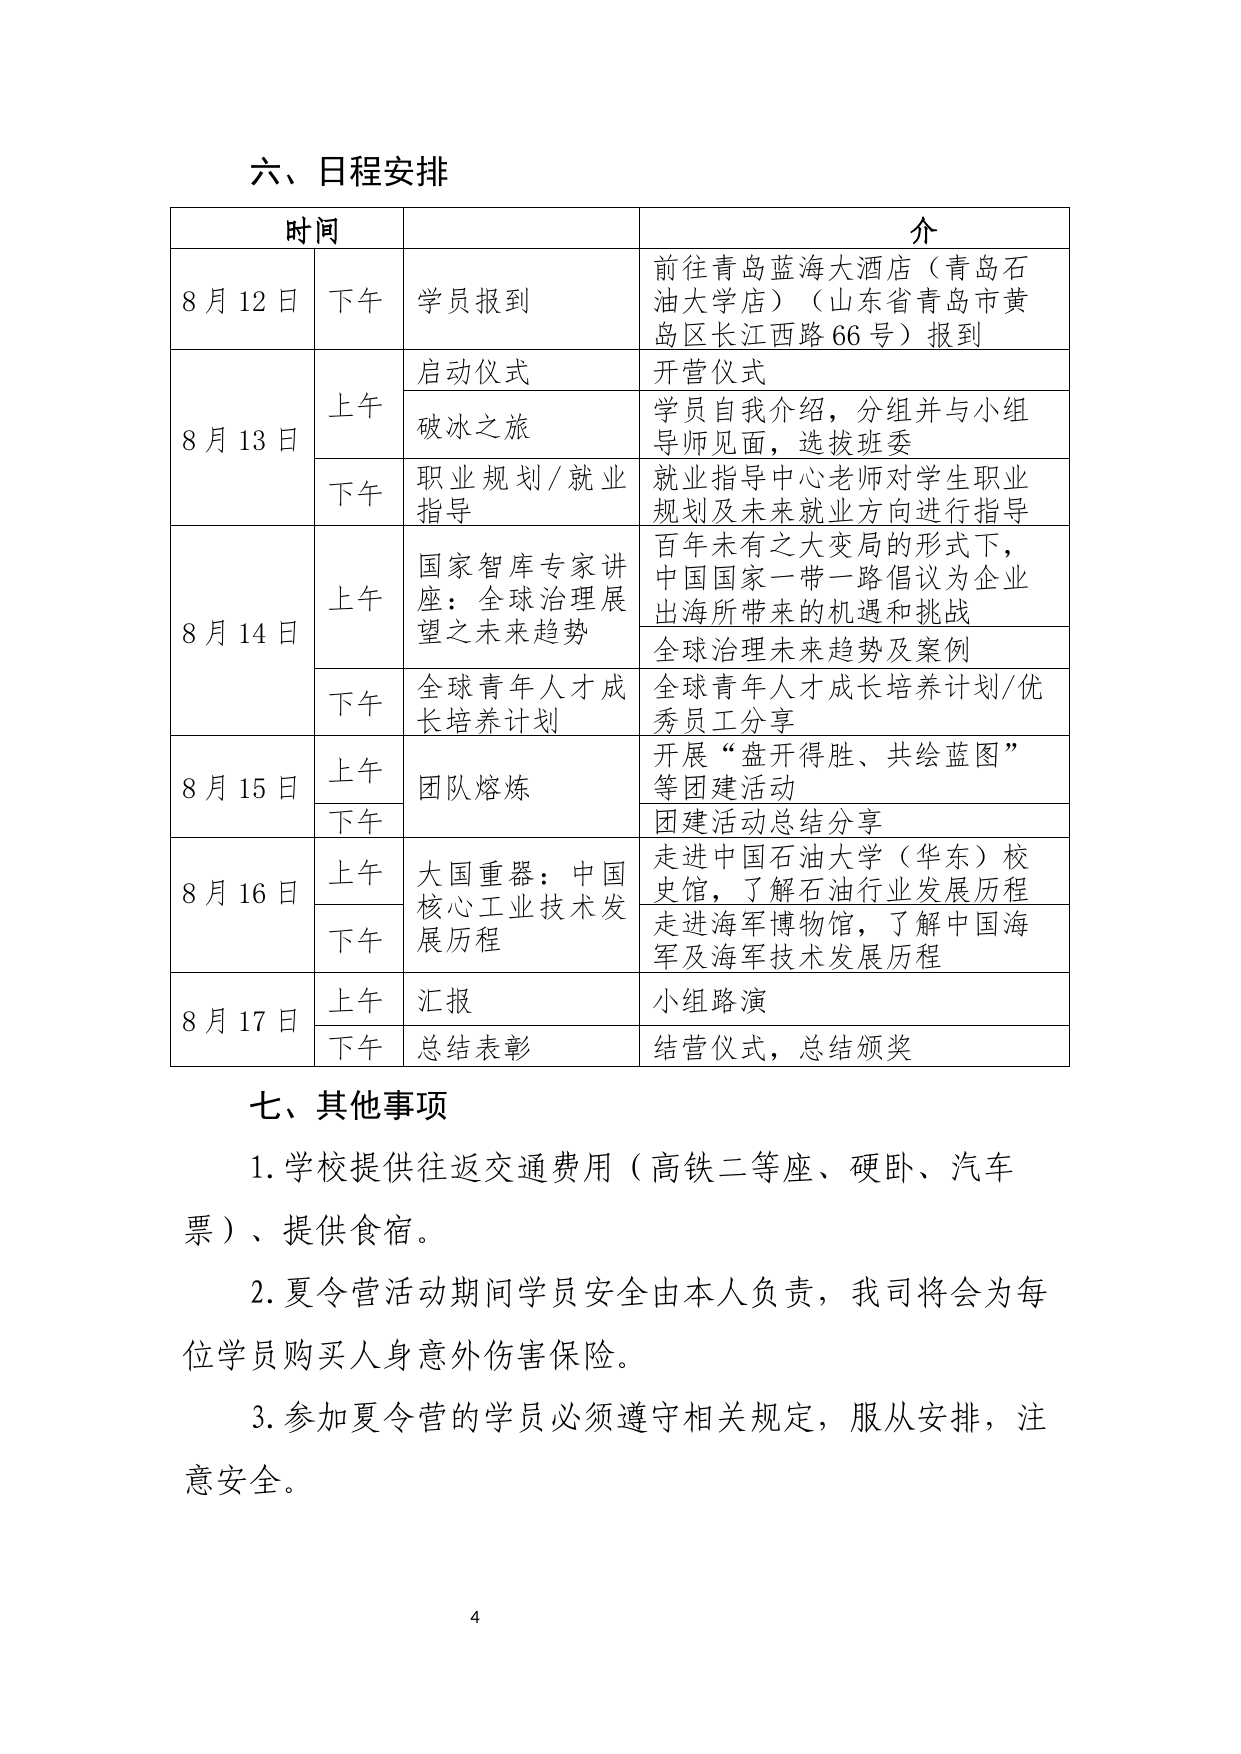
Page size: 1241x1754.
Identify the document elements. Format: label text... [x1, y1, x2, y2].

table_cell 8月14日 [171, 526, 314, 735]
table_cell 上午 [315, 838, 403, 904]
text 3.参加夏令营的学员必须遵守相关规定，服从安排，注意安全。 [182, 1379, 1058, 1504]
table_cell 总结表彰 [404, 1026, 639, 1066]
text 七、其他事项 [182, 1067, 1058, 1129]
table_cell 全球治理未来趋势及案例 [640, 627, 1069, 667]
table_cell 开营仪式 [640, 350, 1069, 390]
table_cell 百年未有之大变局的形式下，中国国家一带一路倡议为企业出海所带来的机遇和挑战 [640, 526, 1069, 626]
table_cell 下午 [315, 1026, 403, 1066]
table_cell 下午 [315, 669, 403, 735]
text 1.学校提供往返交通费用（高铁二等座、硬卧、汽车票）、提供食宿。 [182, 1129, 1058, 1254]
table_cell 上午 [315, 526, 403, 667]
table_cell 上午 [315, 736, 403, 802]
table_cell 小组路演 [640, 973, 1069, 1024]
table_cell 8月12日 [171, 249, 314, 349]
table_header 内容简介 [640, 208, 1069, 248]
table_cell 走进中国石油大学（华东）校史馆，了解石油行业发展历程 [640, 838, 1069, 904]
table_cell 学员报到 [404, 249, 639, 349]
table_cell 汇报 [404, 973, 639, 1024]
table_cell 团建活动总结分享 [640, 804, 1069, 837]
table_cell 8月15日 [171, 736, 314, 837]
table_cell 8月17日 [171, 973, 314, 1066]
table_cell 下午 [315, 459, 403, 525]
table_cell 8月13日 [171, 350, 314, 525]
table_cell 结营仪式，总结颁奖 [640, 1026, 1069, 1066]
table_cell 下午 [315, 249, 403, 349]
table_cell 学员自我介绍，分组并与小组导师见面，选拔班委 [640, 391, 1069, 458]
table_cell 上午 [315, 350, 403, 458]
table_cell 就业指导中心老师对学生职业规划及未来就业方向进行指导 [640, 459, 1069, 525]
text 2.夏令营活动期间学员安全由本人负责，我司将会为每位学员购买人身意外伤害保险。 [182, 1254, 1058, 1379]
table_cell 大国重器：中国核心工业技术发展历程 [404, 838, 639, 972]
table_cell 国家智库专家讲座：全球治理展望之未来趋势 [404, 526, 639, 667]
table_cell 全球青年人才成长培养计划 [404, 669, 639, 735]
table_cell 职业规划/就业指导 [404, 459, 639, 525]
table_cell 上午 [315, 973, 403, 1024]
table_header 时间 [171, 208, 403, 248]
table_cell 走进海军博物馆，了解中国海军及海军技术发展历程 [640, 905, 1069, 972]
table_cell 前往青岛蓝海大酒店（青岛石油大学店）（山东省青岛市黄岛区长江西路66号）报到 [640, 249, 1069, 349]
text 六、日程安排 [182, 150, 1058, 188]
table_cell 下午 [315, 905, 403, 972]
table_header 模块 [404, 208, 639, 248]
table_cell 8月16日 [171, 838, 314, 972]
table_cell 开展“盘开得胜、共绘蓝图”等团建活动 [640, 736, 1069, 802]
table_cell 启动仪式 [404, 350, 639, 390]
table_cell 全球青年人才成长培养计划/优秀员工分享 [640, 669, 1069, 735]
table_cell 破冰之旅 [404, 391, 639, 458]
table_cell 下午 [315, 804, 403, 837]
table_cell 团队熔炼 [404, 736, 639, 837]
